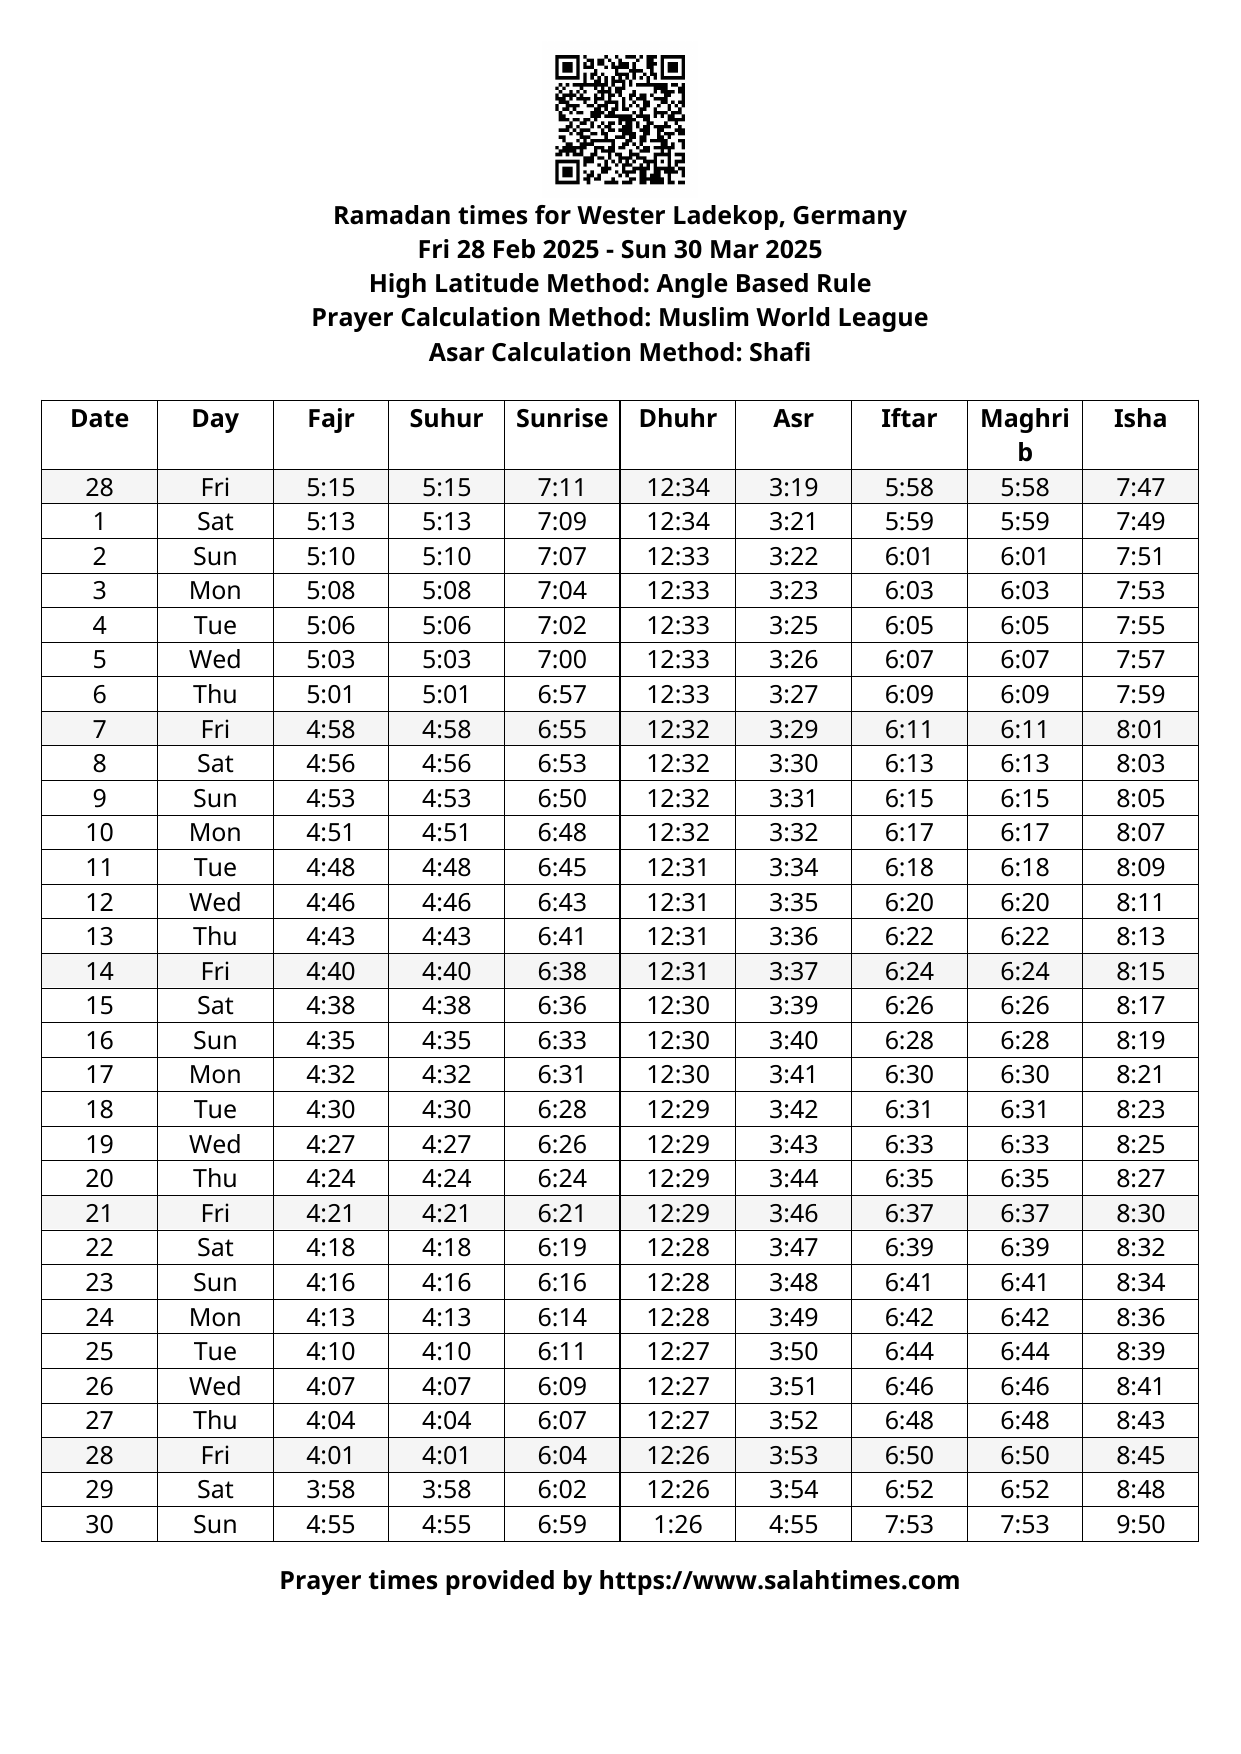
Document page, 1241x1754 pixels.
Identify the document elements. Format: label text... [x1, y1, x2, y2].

table_cell 6:01 [852, 539, 967, 572]
table_cell 7:51 [1083, 539, 1198, 572]
table_cell 3:31 [736, 781, 851, 814]
table_cell 29 [42, 1473, 157, 1506]
table_cell 15 [42, 989, 157, 1022]
table_cell 25 [42, 1334, 157, 1368]
table_cell 7:02 [505, 608, 619, 642]
table_cell 6:07 [968, 643, 1082, 676]
table_cell 6:22 [968, 919, 1082, 953]
table_cell 3:41 [736, 1058, 851, 1091]
table_cell 7:53 [968, 1507, 1082, 1541]
table_cell 8:23 [1083, 1092, 1198, 1126]
table_header Date [42, 401, 157, 469]
table_cell 12:34 [621, 504, 735, 538]
table_cell 4:48 [274, 850, 388, 884]
table_cell 12:33 [621, 643, 735, 676]
table_cell 6:19 [505, 1231, 619, 1264]
table_cell 4:46 [389, 885, 504, 918]
table_cell 6:14 [505, 1300, 619, 1333]
table_cell 18 [42, 1092, 157, 1126]
table_cell 6:30 [968, 1058, 1082, 1091]
table_cell Sat [158, 504, 273, 538]
table_cell 28 [42, 1438, 157, 1472]
table_cell 5:59 [852, 504, 967, 538]
table_cell 6:17 [852, 816, 967, 849]
table_cell 12:33 [621, 677, 735, 711]
table_cell Sun [158, 1023, 273, 1057]
table_cell 8:36 [1083, 1300, 1198, 1333]
table_cell 12:28 [621, 1231, 735, 1264]
table_cell 4:43 [389, 919, 504, 953]
table_cell 6:33 [505, 1023, 619, 1057]
table_cell 12 [42, 885, 157, 918]
table_cell 6:04 [505, 1438, 619, 1472]
table_cell 6:09 [505, 1369, 619, 1402]
table_cell 12:27 [621, 1404, 735, 1437]
table_cell 4:32 [274, 1058, 388, 1091]
table_cell 6:42 [852, 1300, 967, 1333]
table_cell 6:48 [852, 1404, 967, 1437]
picture [542, 41, 699, 198]
table_cell 12:26 [621, 1438, 735, 1472]
table_cell 7:59 [1083, 677, 1198, 711]
table_cell 12:28 [621, 1300, 735, 1333]
table_cell 6:39 [852, 1231, 967, 1264]
table_cell 4:04 [274, 1404, 388, 1437]
table_cell 7:55 [1083, 608, 1198, 642]
table_cell 6:26 [968, 989, 1082, 1022]
table_cell 8:17 [1083, 989, 1198, 1022]
table_cell 3:58 [274, 1473, 388, 1506]
table_cell 30 [42, 1507, 157, 1541]
table_cell 3:37 [736, 954, 851, 987]
table_cell 3:26 [736, 643, 851, 676]
table_header Fajr [274, 401, 388, 469]
table_cell 6:45 [505, 850, 619, 884]
table_cell 4:21 [389, 1196, 504, 1229]
table_cell 3:48 [736, 1265, 851, 1299]
table_cell 12:30 [621, 989, 735, 1022]
table_cell 4:27 [274, 1127, 388, 1160]
table_cell Fri [158, 470, 273, 503]
table_cell 6:18 [852, 850, 967, 884]
table_cell 5:10 [389, 539, 504, 572]
table_cell Fri [158, 712, 273, 745]
table_cell 3:46 [736, 1196, 851, 1229]
table_cell 3:29 [736, 712, 851, 745]
table_cell 6:50 [505, 781, 619, 814]
table_cell 3:54 [736, 1473, 851, 1506]
table_cell 8:15 [1083, 954, 1198, 987]
table_cell 8:19 [1083, 1023, 1198, 1057]
table_cell 3:30 [736, 746, 851, 780]
table_cell 4:04 [389, 1404, 504, 1437]
table_cell 3:51 [736, 1369, 851, 1402]
table_cell 3:49 [736, 1300, 851, 1333]
table_cell 3:22 [736, 539, 851, 572]
table_cell Thu [158, 919, 273, 953]
table_cell 6:46 [852, 1369, 967, 1402]
table_header Iftar [852, 401, 967, 469]
table_cell 3:32 [736, 816, 851, 849]
table_cell 5:08 [389, 574, 504, 607]
table_cell 4:55 [736, 1507, 851, 1541]
table_cell 4:58 [274, 712, 388, 745]
table_cell 4:16 [274, 1265, 388, 1299]
table_cell 16 [42, 1023, 157, 1057]
table_cell 3:27 [736, 677, 851, 711]
table_cell 4:32 [389, 1058, 504, 1091]
table_cell Wed [158, 885, 273, 918]
table_cell 7:04 [505, 574, 619, 607]
table_cell 6:31 [852, 1092, 967, 1126]
table_cell Sat [158, 1231, 273, 1264]
table_cell 6:30 [852, 1058, 967, 1091]
table_cell Fri [158, 1438, 273, 1472]
table_cell 4:48 [389, 850, 504, 884]
table_cell 7:49 [1083, 504, 1198, 538]
table_cell 12:29 [621, 1127, 735, 1160]
table_cell 6:05 [968, 608, 1082, 642]
table_cell Sun [158, 1265, 273, 1299]
table_cell Mon [158, 1058, 273, 1091]
table_cell 4:21 [274, 1196, 388, 1229]
table_cell 12:26 [621, 1473, 735, 1506]
table_cell 4:13 [389, 1300, 504, 1333]
table_cell 5:01 [274, 677, 388, 711]
table_cell 8:13 [1083, 919, 1198, 953]
table_cell 6:28 [505, 1092, 619, 1126]
table_cell 6:59 [505, 1507, 619, 1541]
table_cell 12:31 [621, 954, 735, 987]
table_cell 28 [42, 470, 157, 503]
table_cell 6:20 [968, 885, 1082, 918]
table_cell Tue [158, 608, 273, 642]
table_cell 6:41 [968, 1265, 1082, 1299]
table_cell 4:18 [389, 1231, 504, 1264]
table_cell 6:28 [852, 1023, 967, 1057]
table_header Day [158, 401, 273, 469]
table_cell Sat [158, 1473, 273, 1506]
table_cell 8:27 [1083, 1161, 1198, 1195]
table_cell 4:46 [274, 885, 388, 918]
table_cell Sat [158, 989, 273, 1022]
table_cell 8:21 [1083, 1058, 1198, 1091]
table_cell 4:01 [274, 1438, 388, 1472]
table_cell 4:40 [274, 954, 388, 987]
table_cell 3:19 [736, 470, 851, 503]
table_cell 4:43 [274, 919, 388, 953]
table_cell 4:24 [274, 1161, 388, 1195]
table_cell 5 [42, 643, 157, 676]
table_cell 3:43 [736, 1127, 851, 1160]
table_cell Sat [158, 746, 273, 780]
table_cell 4:58 [389, 712, 504, 745]
table_cell 5:15 [389, 470, 504, 503]
table_cell Thu [158, 677, 273, 711]
table_cell 6:44 [968, 1334, 1082, 1368]
table_cell Mon [158, 574, 273, 607]
table_cell 1 [42, 504, 157, 538]
table_cell 5:01 [389, 677, 504, 711]
table_cell 6:26 [505, 1127, 619, 1160]
table_cell 4:10 [274, 1334, 388, 1368]
table_cell 12:34 [621, 470, 735, 503]
table_cell 12:29 [621, 1161, 735, 1195]
text Prayer times provided by https://www.salahtimes.com [42, 1563, 1198, 1597]
table_cell Sun [158, 1507, 273, 1541]
table_cell 6:07 [505, 1404, 619, 1437]
table_cell 5:13 [389, 504, 504, 538]
table_cell 7:11 [505, 470, 619, 503]
text Fri 28 Feb 2025 - Sun 30 Mar 2025 [42, 232, 1198, 266]
table_cell Wed [158, 1369, 273, 1402]
table_cell 5:08 [274, 574, 388, 607]
table_cell Mon [158, 1300, 273, 1333]
table_cell 8:01 [1083, 712, 1198, 745]
table_cell 12:30 [621, 1058, 735, 1091]
table_cell 6:03 [852, 574, 967, 607]
table_cell 14 [42, 954, 157, 987]
table_cell 3:34 [736, 850, 851, 884]
table_cell Mon [158, 816, 273, 849]
table_cell 8:48 [1083, 1473, 1198, 1506]
table_cell 5:59 [968, 504, 1082, 538]
table_cell 7:07 [505, 539, 619, 572]
table_cell 23 [42, 1265, 157, 1299]
table_cell 4:35 [389, 1023, 504, 1057]
table_cell 5:58 [968, 470, 1082, 503]
table_cell 6:07 [852, 643, 967, 676]
table_cell 6:41 [505, 919, 619, 953]
table_cell 4:56 [389, 746, 504, 780]
table_cell 4:51 [389, 816, 504, 849]
table_cell 6:09 [968, 677, 1082, 711]
table_cell 8:39 [1083, 1334, 1198, 1368]
table_cell 6:15 [968, 781, 1082, 814]
text Asar Calculation Method: Shafi [42, 334, 1198, 368]
table_cell 5:06 [274, 608, 388, 642]
table_cell Tue [158, 1092, 273, 1126]
table_cell 6:31 [968, 1092, 1082, 1126]
table_cell 6:24 [505, 1161, 619, 1195]
table_cell 5:58 [852, 470, 967, 503]
text Prayer Calculation Method: Muslim World League [42, 300, 1198, 334]
table_cell 6:26 [852, 989, 967, 1022]
text High Latitude Method: Angle Based Rule [42, 266, 1198, 300]
table_cell 6:35 [968, 1161, 1082, 1195]
table_cell 4:51 [274, 816, 388, 849]
table_cell 6:35 [852, 1161, 967, 1195]
table_cell 6:09 [852, 677, 967, 711]
table_header Dhuhr [621, 401, 735, 469]
table_cell 6:01 [968, 539, 1082, 572]
table_cell 4:13 [274, 1300, 388, 1333]
table_cell 6:18 [968, 850, 1082, 884]
table_cell 22 [42, 1231, 157, 1264]
table_cell Fri [158, 1196, 273, 1229]
table_cell 6:05 [852, 608, 967, 642]
table_header Sunrise [505, 401, 619, 469]
table_cell 12:27 [621, 1334, 735, 1368]
table_cell 6:03 [968, 574, 1082, 607]
table_cell 8:11 [1083, 885, 1198, 918]
table_cell 6:37 [968, 1196, 1082, 1229]
table_cell 3:50 [736, 1334, 851, 1368]
table_cell 6:36 [505, 989, 619, 1022]
table_cell Thu [158, 1404, 273, 1437]
table_cell 6:21 [505, 1196, 619, 1229]
table_cell 6:52 [968, 1473, 1082, 1506]
table_cell 7:09 [505, 504, 619, 538]
table_cell 26 [42, 1369, 157, 1402]
table_cell Tue [158, 850, 273, 884]
table_cell 3:25 [736, 608, 851, 642]
table_cell 9 [42, 781, 157, 814]
table_cell 3:39 [736, 989, 851, 1022]
table_cell 12:31 [621, 850, 735, 884]
text Ramadan times for Wester Ladekop, Germany [42, 198, 1198, 232]
table_cell 4:55 [389, 1507, 504, 1541]
table_cell 6:53 [505, 746, 619, 780]
table_cell 6:46 [968, 1369, 1082, 1402]
table_cell 4:38 [389, 989, 504, 1022]
table_cell 4:53 [389, 781, 504, 814]
table_cell 12:29 [621, 1092, 735, 1126]
table_cell 6:38 [505, 954, 619, 987]
table_cell 7:53 [1083, 574, 1198, 607]
table_cell 6:11 [505, 1334, 619, 1368]
table_cell 7:53 [852, 1507, 967, 1541]
table_cell 27 [42, 1404, 157, 1437]
table_cell 8:09 [1083, 850, 1198, 884]
table_cell 3:35 [736, 885, 851, 918]
table_cell 6:17 [968, 816, 1082, 849]
table_cell 3:44 [736, 1161, 851, 1195]
table_cell 17 [42, 1058, 157, 1091]
table_cell 3:23 [736, 574, 851, 607]
table_cell 7:57 [1083, 643, 1198, 676]
table_cell 6:16 [505, 1265, 619, 1299]
table_cell 12:29 [621, 1196, 735, 1229]
table_cell 3:40 [736, 1023, 851, 1057]
table_cell Sun [158, 781, 273, 814]
table_cell 6:22 [852, 919, 967, 953]
table_cell 8:30 [1083, 1196, 1198, 1229]
table_cell 4:55 [274, 1507, 388, 1541]
table_cell 8:07 [1083, 816, 1198, 849]
table_cell 7:47 [1083, 470, 1198, 503]
table_cell 12:32 [621, 712, 735, 745]
table_header Isha [1083, 401, 1198, 469]
table_cell 5:03 [274, 643, 388, 676]
table_cell 5:15 [274, 470, 388, 503]
table_cell 6:13 [968, 746, 1082, 780]
table_cell 7 [42, 712, 157, 745]
table_cell 6:11 [852, 712, 967, 745]
table_header Asr [736, 401, 851, 469]
table_cell 8:43 [1083, 1404, 1198, 1437]
table_cell 12:28 [621, 1265, 735, 1299]
table_cell 4:16 [389, 1265, 504, 1299]
table_cell 8:41 [1083, 1369, 1198, 1402]
table_cell 6:41 [852, 1265, 967, 1299]
table_cell 21 [42, 1196, 157, 1229]
table_cell Wed [158, 643, 273, 676]
table_cell 12:32 [621, 816, 735, 849]
table_cell 12:30 [621, 1023, 735, 1057]
table_cell 6:42 [968, 1300, 1082, 1333]
table_cell 12:31 [621, 885, 735, 918]
table_cell 3:36 [736, 919, 851, 953]
table_cell 6:11 [968, 712, 1082, 745]
table_cell 6:02 [505, 1473, 619, 1506]
table_cell 6:48 [505, 816, 619, 849]
table_cell 6:33 [968, 1127, 1082, 1160]
table_cell 12:33 [621, 574, 735, 607]
table_cell 4 [42, 608, 157, 642]
table_cell Thu [158, 1161, 273, 1195]
table_cell 2 [42, 539, 157, 572]
table_cell 3:47 [736, 1231, 851, 1264]
table_cell Tue [158, 1334, 273, 1368]
table_cell 6:48 [968, 1404, 1082, 1437]
table_cell 3:21 [736, 504, 851, 538]
table_cell 6:55 [505, 712, 619, 745]
table_cell 3:52 [736, 1404, 851, 1437]
table_cell 3:42 [736, 1092, 851, 1126]
table_cell 8:05 [1083, 781, 1198, 814]
table_cell 8 [42, 746, 157, 780]
table_cell 13 [42, 919, 157, 953]
table_cell 8:32 [1083, 1231, 1198, 1264]
table_cell 10 [42, 816, 157, 849]
table_cell 4:01 [389, 1438, 504, 1472]
table_cell 20 [42, 1161, 157, 1195]
table_cell 6:31 [505, 1058, 619, 1091]
table_cell 3 [42, 574, 157, 607]
table_cell 12:27 [621, 1369, 735, 1402]
table_cell 5:10 [274, 539, 388, 572]
table_cell 12:33 [621, 608, 735, 642]
table_cell Fri [158, 954, 273, 987]
table_cell 12:32 [621, 781, 735, 814]
table_cell 6:44 [852, 1334, 967, 1368]
table_cell 5:06 [389, 608, 504, 642]
table_cell Sun [158, 539, 273, 572]
table_cell 8:34 [1083, 1265, 1198, 1299]
table_cell 8:45 [1083, 1438, 1198, 1472]
table_cell 12:31 [621, 919, 735, 953]
table_cell 6:37 [852, 1196, 967, 1229]
table_cell 9:50 [1083, 1507, 1198, 1541]
table_header Suhur [389, 401, 504, 469]
table_cell 7:00 [505, 643, 619, 676]
table_cell 6:43 [505, 885, 619, 918]
table_cell 12:33 [621, 539, 735, 572]
table_cell 4:10 [389, 1334, 504, 1368]
table_cell 4:07 [274, 1369, 388, 1402]
table_cell 24 [42, 1300, 157, 1333]
table_cell 6:24 [852, 954, 967, 987]
table_cell 6 [42, 677, 157, 711]
table_cell 4:38 [274, 989, 388, 1022]
table_cell 6:52 [852, 1473, 967, 1506]
table_cell 6:50 [968, 1438, 1082, 1472]
table_cell 1:26 [621, 1507, 735, 1541]
table_cell 5:13 [274, 504, 388, 538]
table_cell 12:32 [621, 746, 735, 780]
table_cell 8:25 [1083, 1127, 1198, 1160]
table_cell 6:13 [852, 746, 967, 780]
table_cell 6:50 [852, 1438, 967, 1472]
table_header Maghrib [968, 401, 1082, 469]
table_cell 4:07 [389, 1369, 504, 1402]
table_cell 4:27 [389, 1127, 504, 1160]
table_cell 5:03 [389, 643, 504, 676]
table_cell 4:24 [389, 1161, 504, 1195]
table_cell 6:28 [968, 1023, 1082, 1057]
table_cell 6:39 [968, 1231, 1082, 1264]
table_cell Wed [158, 1127, 273, 1160]
table_cell 6:33 [852, 1127, 967, 1160]
table_cell 4:30 [274, 1092, 388, 1126]
table_cell 6:57 [505, 677, 619, 711]
table_cell 8:03 [1083, 746, 1198, 780]
table_cell 6:24 [968, 954, 1082, 987]
table_cell 11 [42, 850, 157, 884]
table_cell 3:53 [736, 1438, 851, 1472]
table_cell 4:56 [274, 746, 388, 780]
table_cell 4:30 [389, 1092, 504, 1126]
table_cell 4:35 [274, 1023, 388, 1057]
table_cell 6:20 [852, 885, 967, 918]
table_cell 4:40 [389, 954, 504, 987]
table_cell 4:18 [274, 1231, 388, 1264]
table_cell 6:15 [852, 781, 967, 814]
table_cell 3:58 [389, 1473, 504, 1506]
table_cell 4:53 [274, 781, 388, 814]
table_cell 19 [42, 1127, 157, 1160]
